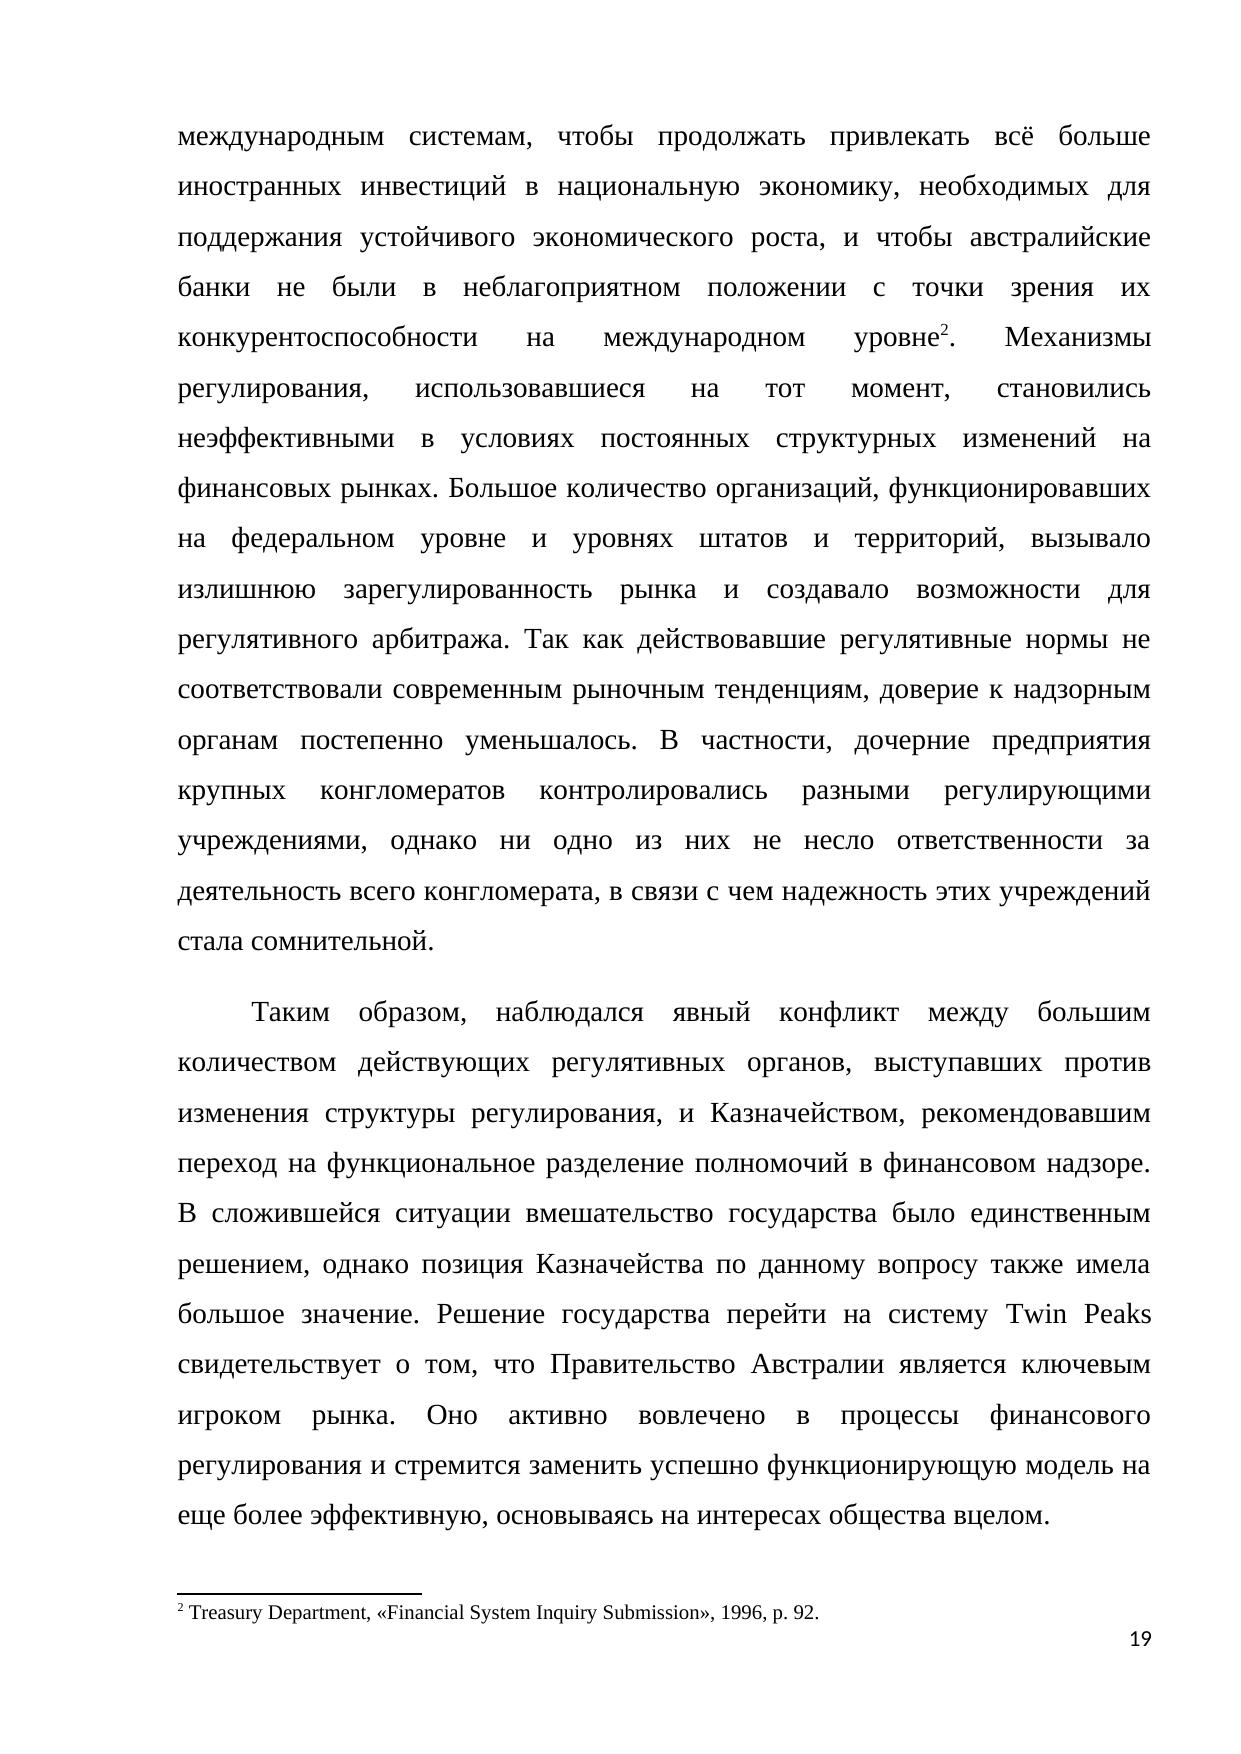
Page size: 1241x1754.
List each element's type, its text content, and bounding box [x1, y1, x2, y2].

text Таким образом, наблюдался явный конфликт между большим количеством действующих регулятивных органов, выступавших против изменения структуры регулирования, и Казначейством, рекомендовавшим переход на функциональное разделение полномочий в финансовом надзоре. В сложившейся ситуации вмешательство государства было единственным решением, однако позиция Казначейства по данному вопросу также имела большое значение. Решение государства перейти на систему Twin Peaks свидетельствует о том, что Правительство Австралии является ключевым игроком рынка. Оно активно вовлечено в процессы финансового регулирования и стремится заменить успешно функционирующую модель на еще более эффективную, основываясь на интересах общества вцелом. [177, 994, 1152, 1531]
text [177, 118, 1152, 957]
